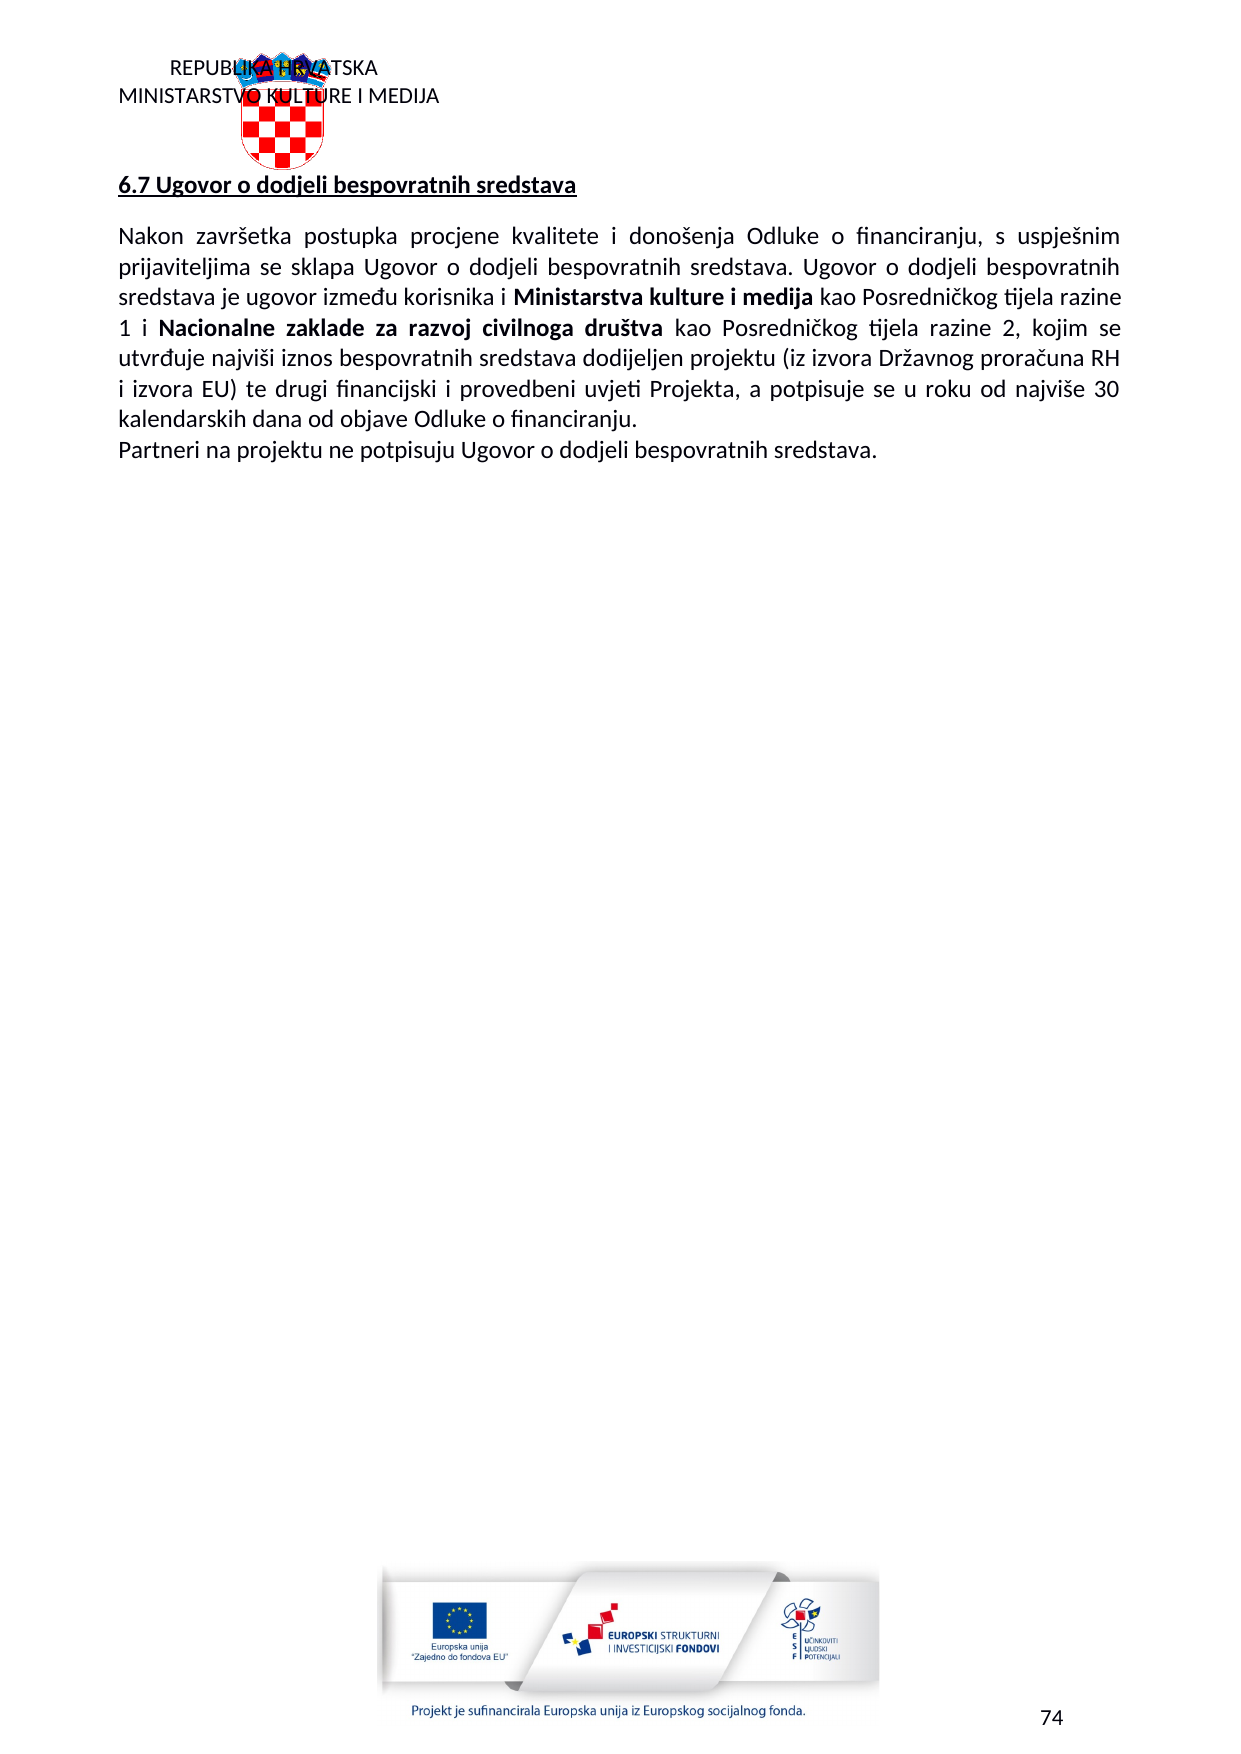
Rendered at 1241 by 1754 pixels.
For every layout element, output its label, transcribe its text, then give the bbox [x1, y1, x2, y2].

text 6.7 Ugovor o dodjeli bespovratnih sredstava [118, 137, 1122, 200]
text Nakon završetka postupka procjene kvalitete i donošenja Odluke o financiranju, s uspješnim prijaviteljima se sklapa Ugovor o dodjeli bespovratnih sredstava. Ugovor o dodjeli bespovratnih sredstava je ugovor između korisnika i Ministarstva kulture i medija kao Posredničkog tijela razine 1 i Nacionalne zaklade za razvoj civilnoga društva kao Posredničkog tijela razine 2, kojim se utvrđuje najviši iznos bespovratnih sredstava dodijeljen projektu (iz izvora Državnog proračuna RH i izvora EU) te drugi financijski i provedbeni uvjeti Projekta, a potpisuje se u roku od najviše 30 kalendarskih dana od objave Odluke o financiranju. [118, 220, 1122, 434]
picture [232, 52, 332, 137]
text Partneri na projektu ne potpisuju Ugovor o dodjeli bespovratnih sredstava. [118, 434, 1122, 464]
picture [377, 1561, 880, 1726]
